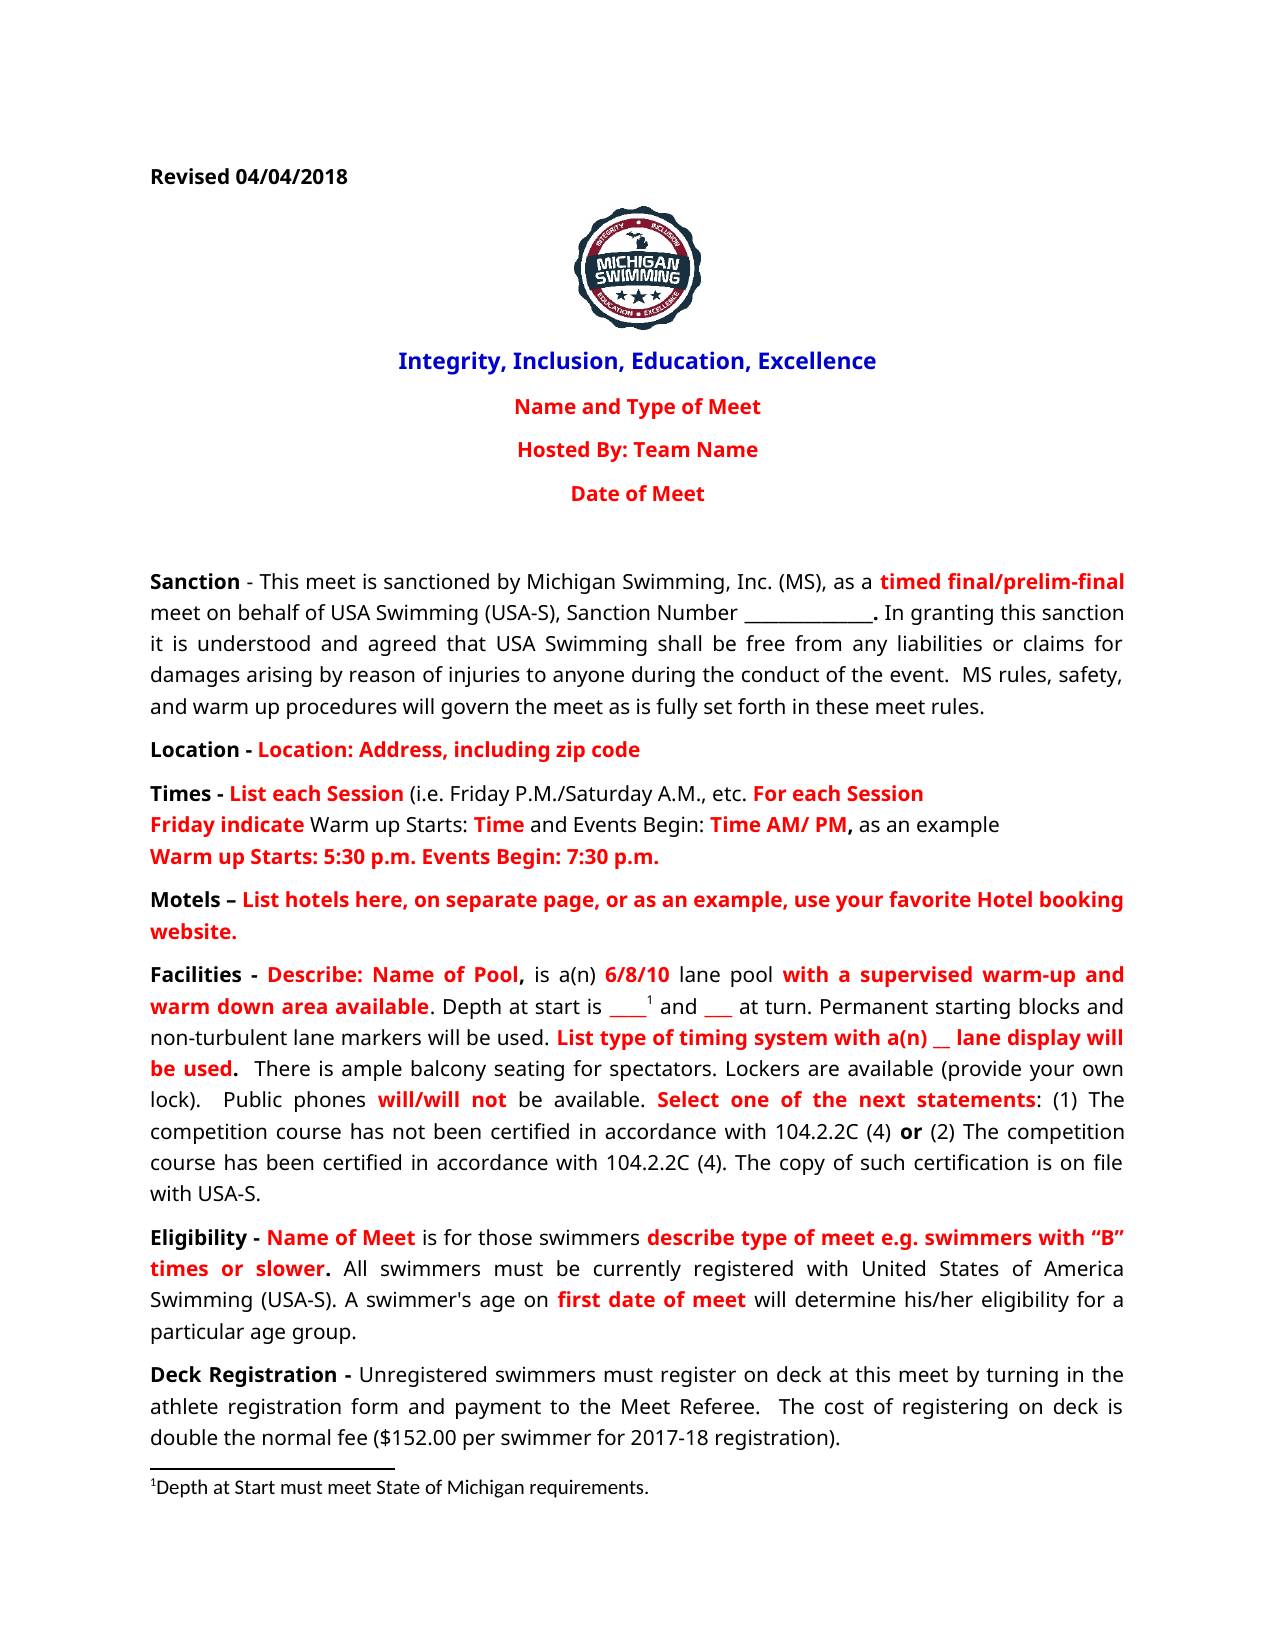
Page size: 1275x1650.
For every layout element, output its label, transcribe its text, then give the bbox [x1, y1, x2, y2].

text Location - Location: Address, including zip code [150, 736, 1125, 764]
text Facilities - Describe: Name of Pool, is a(n) 6/8/10 lane pool with a supervised warm-up and warm down area available. Depth at start is ____ and ___ at turn. Permanent starting blocks and non-turbulent lane markers will be used. List type of timing system with a(n) __ lane display will be used. There is ample balcony seating for spectators. Lockers are available (provide your own lock). Public phones will/will not be available. Select one of the next statements: (1) The competition course has not been certified in accordance with 104.2.2C (4) or (2) The competition course has been certified in accordance with 104.2.2C (4). The copy of such certification is on file with USA-S. [150, 961, 1125, 1208]
text Times - List each Session (i.e. Friday P.M./Saturday A.M., etc. For each Session [150, 779, 1125, 808]
picture [573, 206, 702, 330]
text Eligibility - Name of Meet is for those swimmers describe type of meet e.g. swimmers with “B” times or slower. All swimmers must be currently registered with United States of America Swimming (USA-S). A swimmer's age on first date of meet will determine his/her eligibility for a particular age group. [150, 1223, 1125, 1345]
text Motels – List hotels here, on separate page, or as an example, use your favorite Hotel booking website. [150, 886, 1125, 945]
text Warm up Starts: 5:30 p.m. Events Begin: 7:30 p.m. [150, 842, 1125, 870]
text Hosted By: Team Name [150, 436, 1125, 464]
text Friday indicate Warm up Starts: Time and Events Begin: Time AM/ PM, as an example [150, 811, 1125, 839]
text Revised 04/04/2018 [150, 162, 1125, 191]
text Date of Meet [150, 479, 1125, 508]
text Integrity, Inclusion, Education, Excellence [150, 345, 1125, 376]
text Name and Type of Meet [150, 392, 1125, 420]
text Deck Registration - Unregistered swimmers must register on deck at this meet by turning in the athlete registration form and payment to the Meet Referee. The cost of registering on deck is double the normal fee ($152.00 per swimmer for 2017-18 registration). [150, 1361, 1125, 1452]
text Sanction - This meet is sanctioned by Michigan Swimming, Inc. (MS), as a timed final/prelim-final meet on behalf of USA Swimming (USA-S), Sanction Number _______________. In granting this sanction it is understood and agreed that USA Swimming shall be free from any liabilities or claims for damages arising by reason of injuries to anyone during the conduct of the event. MS rules, safety, and warm up procedures will govern the meet as is fully set forth in these meet rules. [150, 567, 1125, 720]
